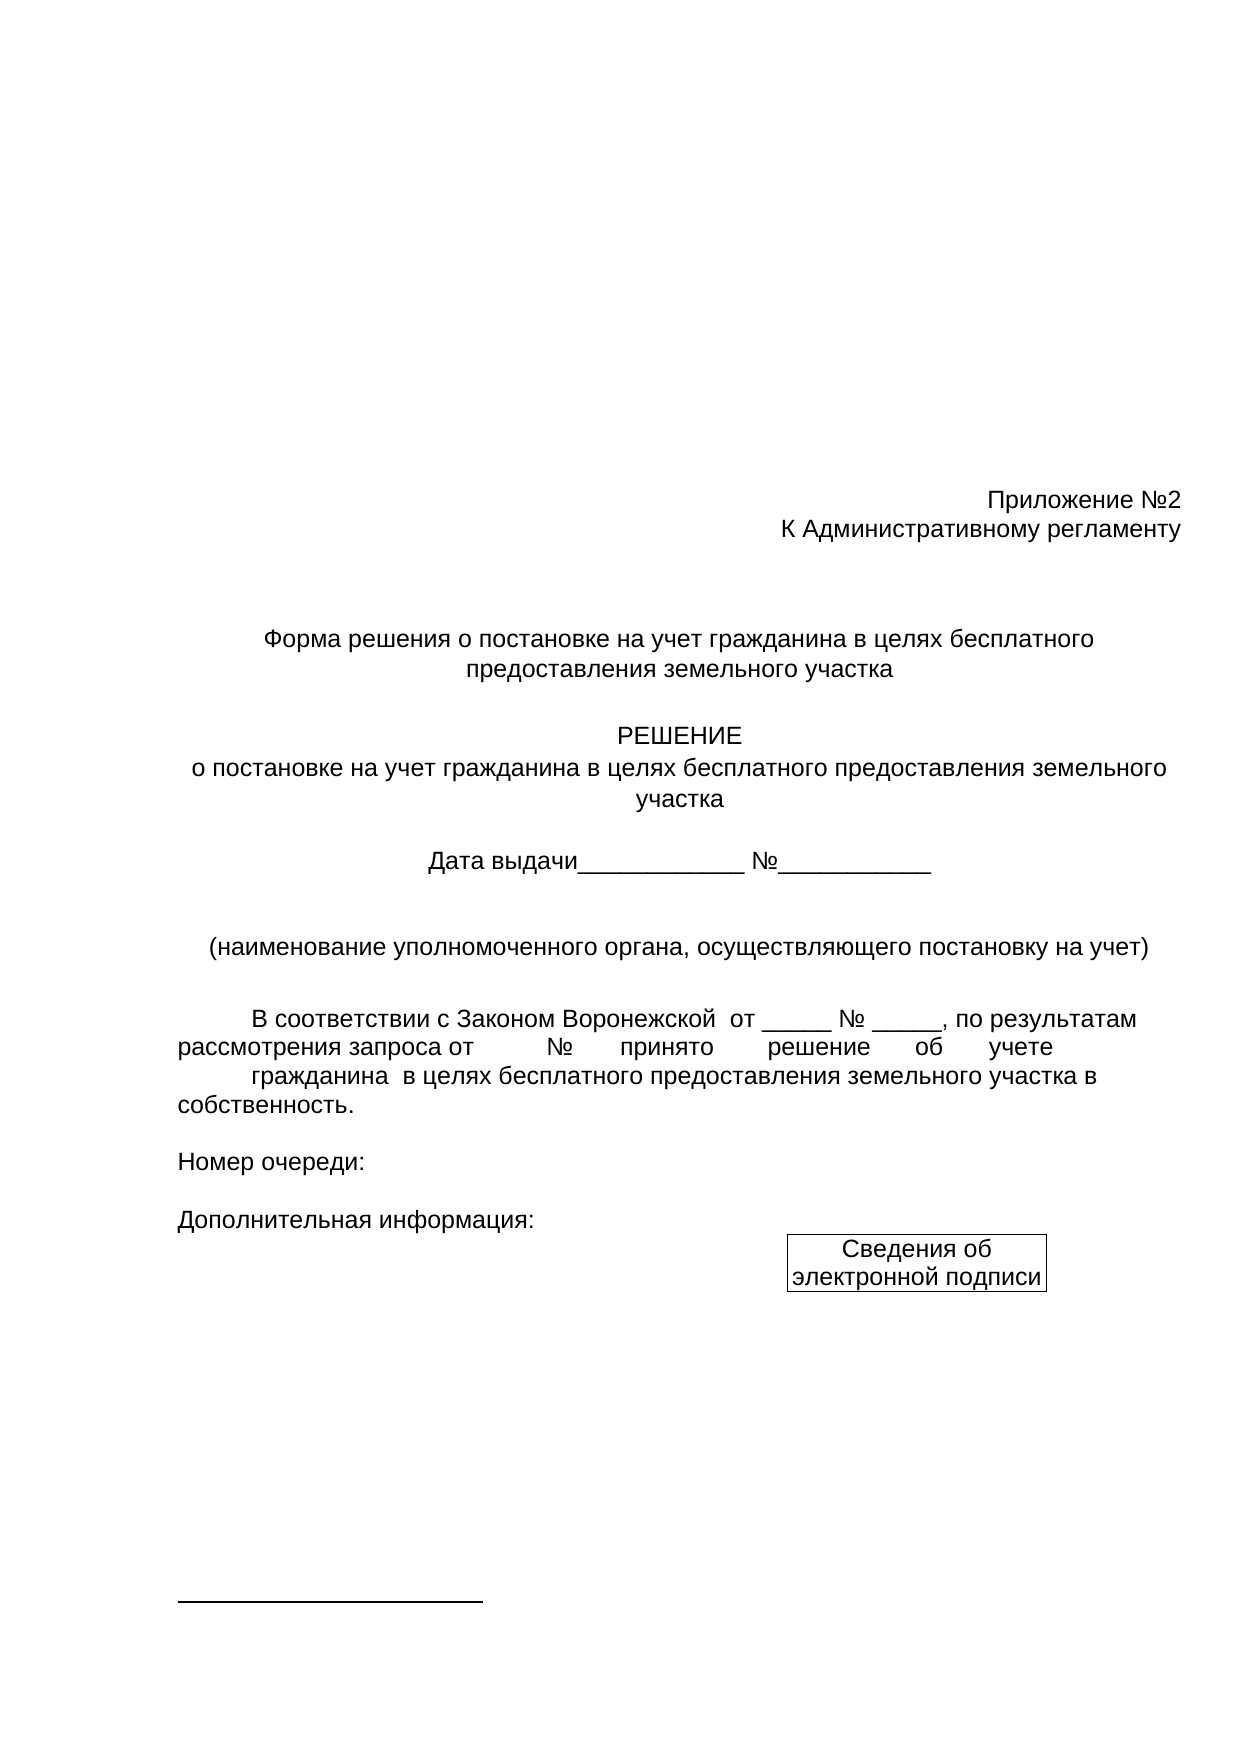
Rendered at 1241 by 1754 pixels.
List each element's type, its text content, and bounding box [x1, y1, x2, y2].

text В соответствии с Законом Воронежской от _____ № _____, по результатам рассмотрения запроса от № принято решение об учете гражданина в целях бесплатного предоставления земельного участка в собственность. [177, 1003, 1181, 1118]
text о постановке на учет гражданина в целях бесплатного предоставления земельного участка [178, 753, 1181, 813]
text Дата выдачи____________ №___________ [283, 846, 1076, 875]
subtitle Форма решения о постановке на учет гражданина в целях бесплатного предоставления земельного участка [203, 624, 1155, 682]
text Номер очереди: [177, 1147, 1181, 1176]
text К Административному регламенту [177, 514, 1181, 542]
text (наименование уполномоченного органа, осуществляющего постановку на учет) [187, 932, 1172, 960]
text РЕШЕНИЕ [283, 721, 1076, 750]
text Сведения об электронной подписи [788, 1235, 1046, 1291]
text Дополнительная информация: [177, 1205, 1181, 1233]
text Приложение №2 [177, 485, 1181, 514]
